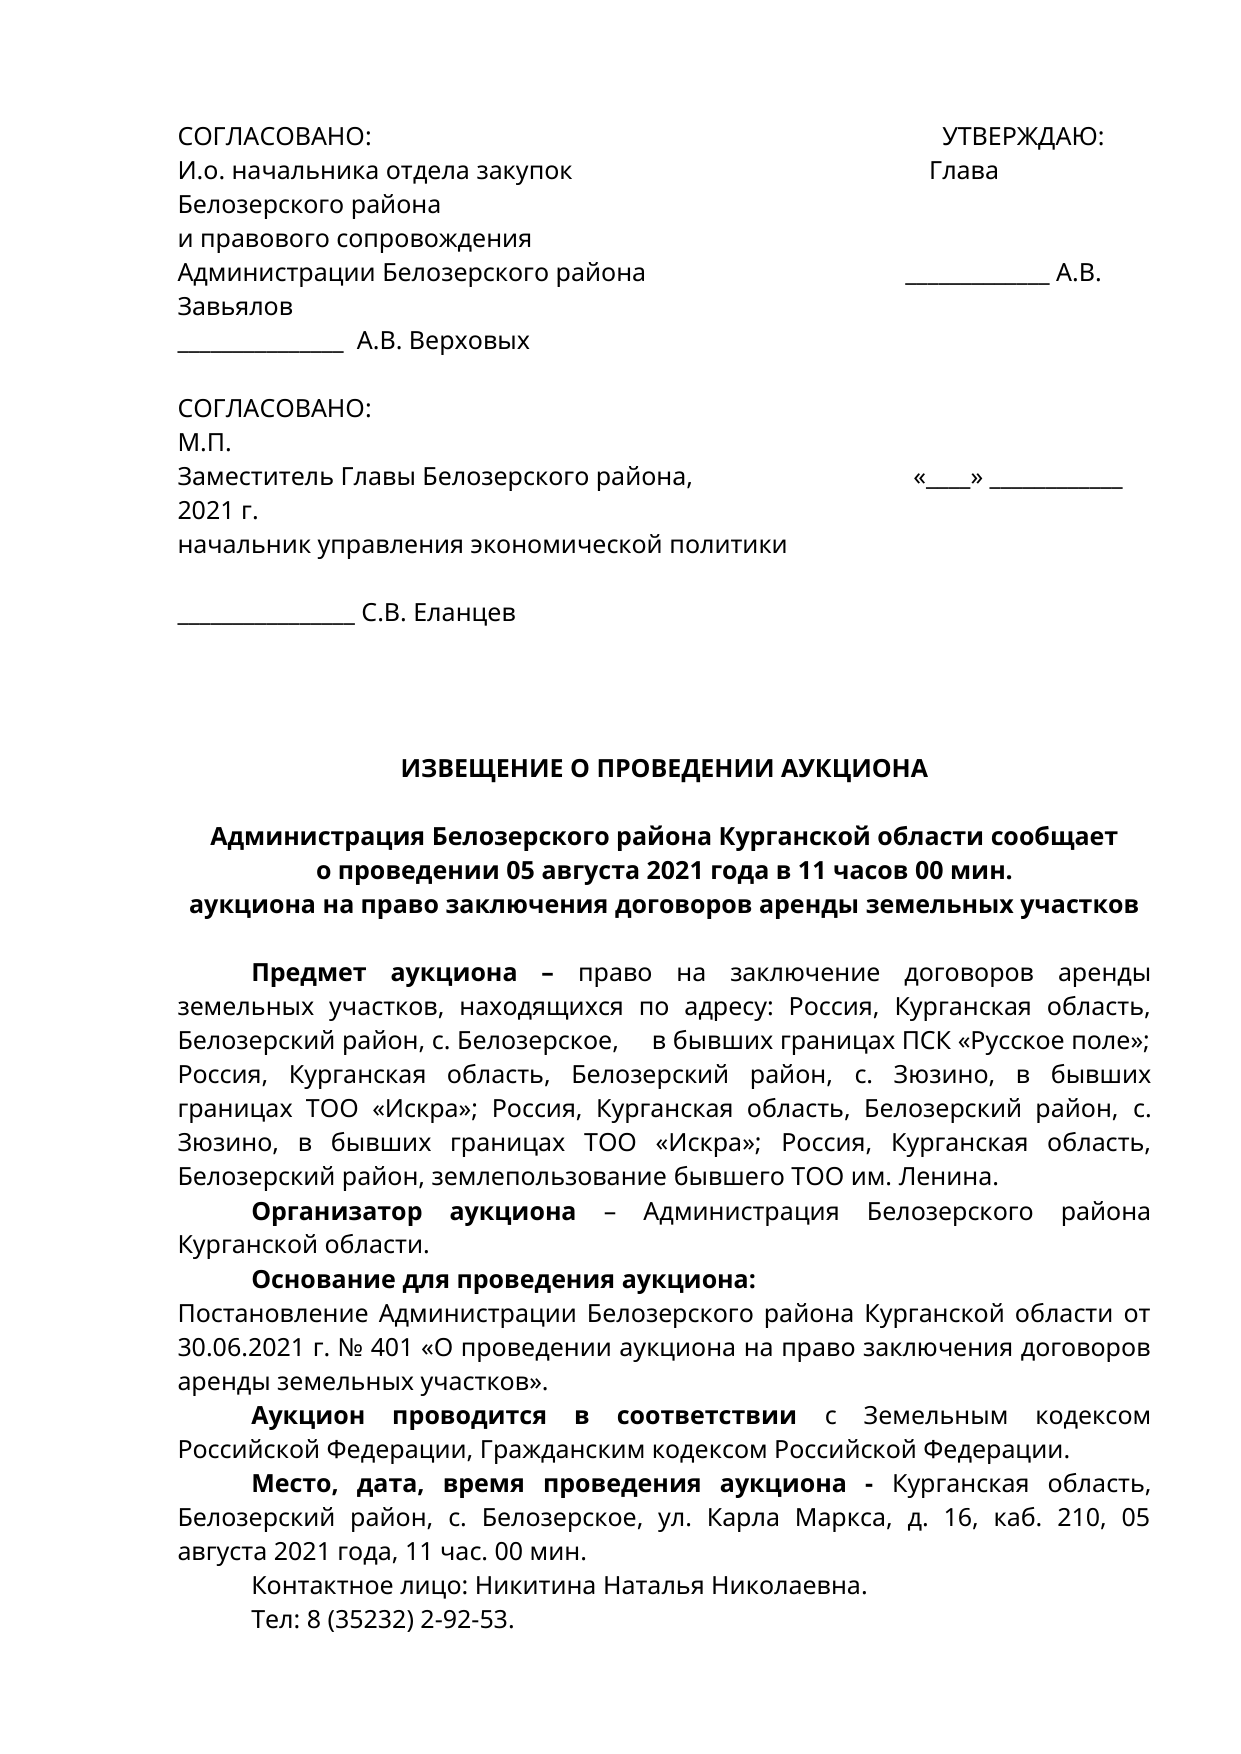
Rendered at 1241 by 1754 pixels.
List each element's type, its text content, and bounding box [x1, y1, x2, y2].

text Предмет аукциона – право на заключение договоров аренды земельных участков, находящихся по адресу: Россия, Курганская область, Белозерский район, с. Белозерское, в бывших границах ПСК «Русское поле»; Россия, Курганская область, Белозерский район, с. Зюзино, в бывших границах ТОО «Искра»; Россия, Курганская область, Белозерский район, с. Зюзино, в бывших границах ТОО «Искра»; Россия, Курганская область, Белозерский район, землепользование бывшего ТОО им. Ленина. [177, 955, 1152, 1193]
text ИЗВЕЩЕНИЕ О ПРОВЕДЕНИИ АУКЦИОНА [177, 750, 1152, 784]
text _______________ А.В. Верховых [177, 323, 1152, 357]
text начальник управления экономической политики [177, 527, 1152, 561]
text Контактное лицо: Никитина Наталья Николаевна. [177, 1568, 1152, 1602]
text ________________ С.В. Еланцев [177, 595, 1152, 629]
text СОГЛАСОВАНО: М.П. [177, 391, 1152, 459]
text Администрации Белозерского района _____________ А.В. Завьялов [177, 254, 1152, 323]
text Администрация Белозерского района Курганской области сообщает [177, 818, 1152, 852]
text Организатор аукциона – Администрация Белозерского района Курганской области. [177, 1193, 1152, 1261]
text Заместитель Главы Белозерского района, «____» ____________ 2021 г. [177, 459, 1152, 527]
text о проведении 05 августа 2021 года в 11 часов 00 мин. [177, 852, 1152, 887]
text Постановление Администрации Белозерского района Курганской области от 30.06.2021 г. № 401 «О проведении аукциона на право заключения договоров аренды земельных участков». [177, 1295, 1152, 1397]
text И.о. начальника отдела закупок Глава Белозерского района [177, 152, 1152, 220]
text Аукцион проводится в соответствии с Земельным кодексом Российской Федерации, Гражданским кодексом Российской Федерации. [177, 1397, 1152, 1466]
text Тел: 8 (35232) 2-92-53. [177, 1602, 1152, 1636]
text Основание для проведения аукциона: [177, 1261, 1152, 1295]
text Место, дата, время проведения аукциона - Курганская область, Белозерский район, с. Белозерское, ул. Карла Маркса, д. 16, каб. 210, 05 августа 2021 года, 11 час. 00 мин. [177, 1466, 1152, 1568]
text и правового сопровождения [177, 220, 1152, 254]
text СОГЛАСОВАНО: УТВЕРЖДАЮ: [177, 118, 1152, 152]
text аукциона на право заключения договоров аренды земельных участков [177, 887, 1152, 921]
